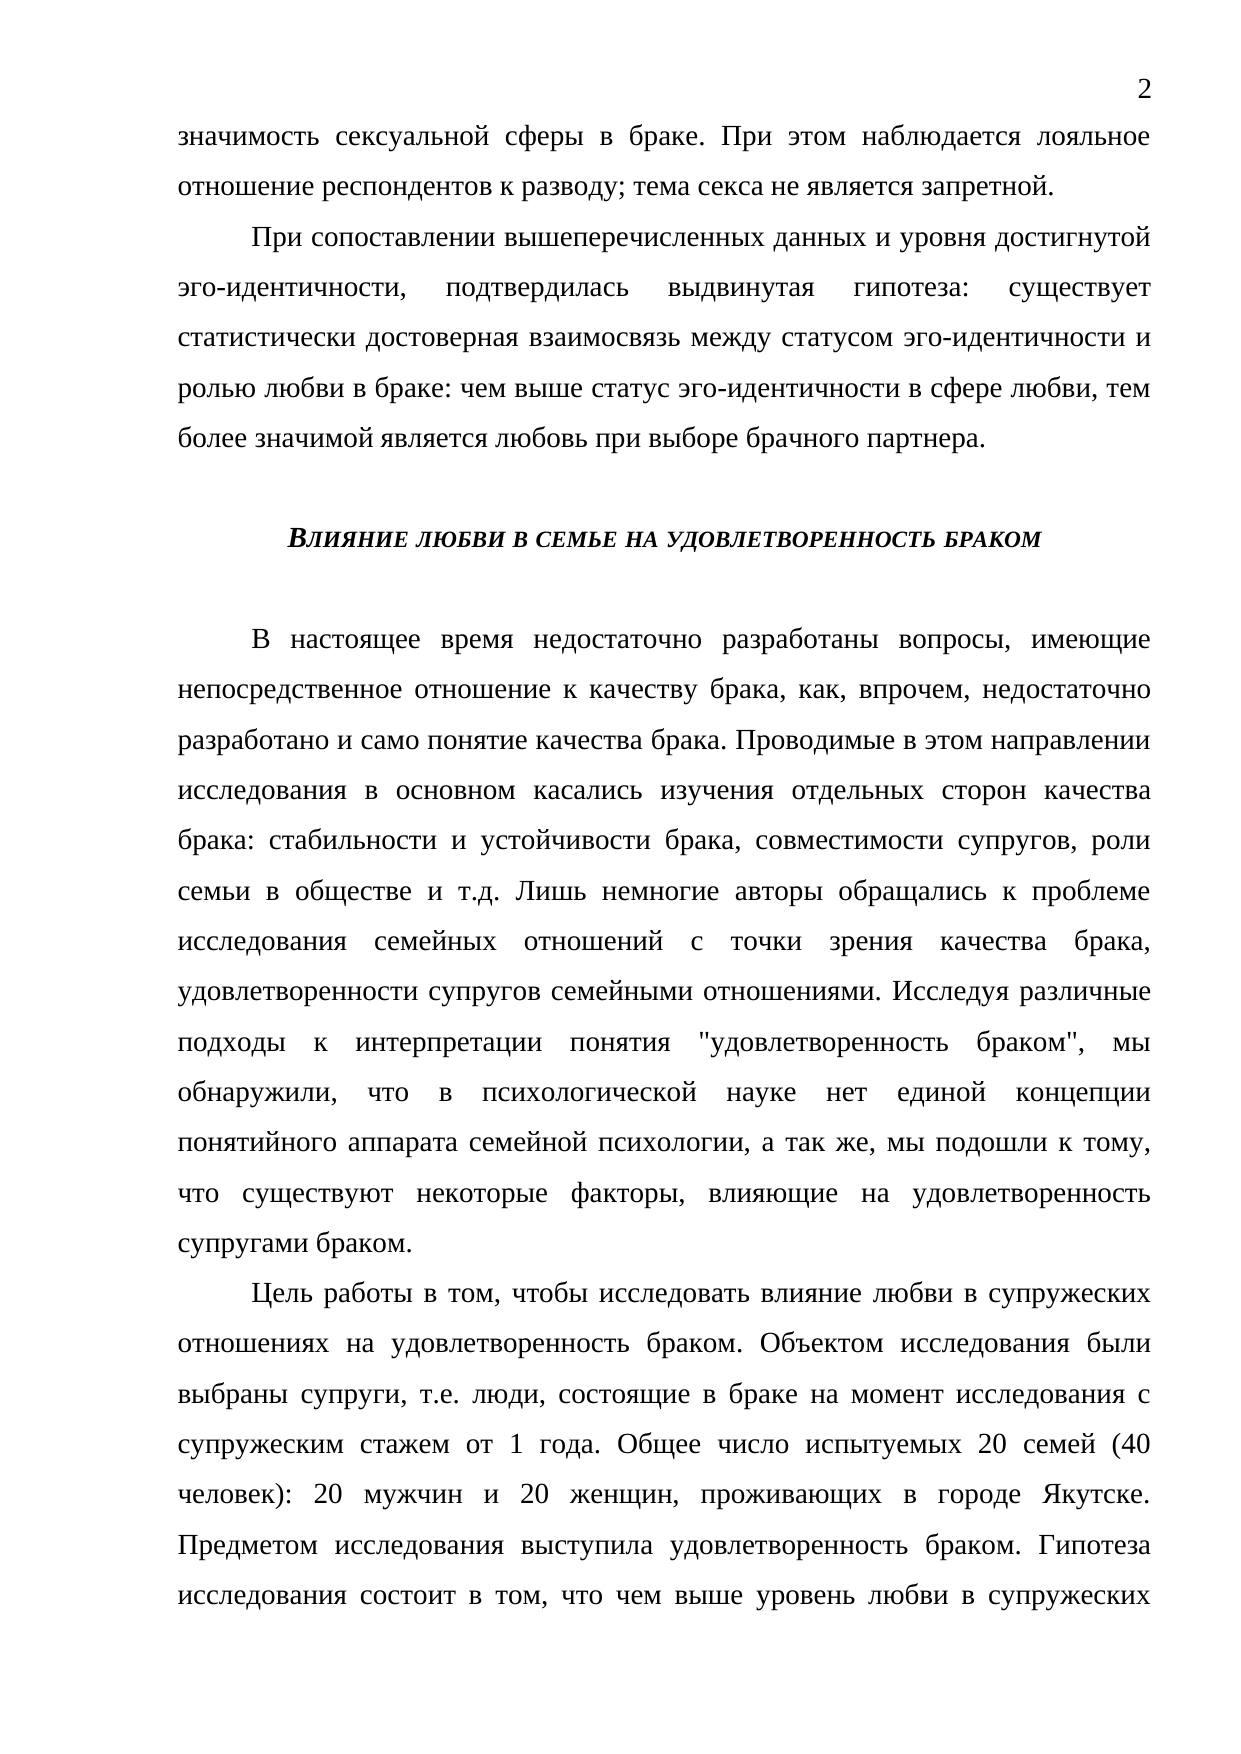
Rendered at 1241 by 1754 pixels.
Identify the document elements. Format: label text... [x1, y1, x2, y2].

text При сопоставлении вышеперечисленных данных и уровня достигнутой эго-идентичности, подтвердилась выдвинутая гипотеза: существует статистически достоверная взаимосвязь между статусом эго-идентичности и ролью любви в браке: чем выше статус эго-идентичности в сфере любви, тем более значимой является любовь при выборе брачного партнера. [177, 219, 1152, 453]
text В настоящее время недостаточно разработаны вопросы, имеющие непосредственное отношение к качеству брака, как, впрочем, недостаточно разработано и само понятие качества брака. Проводимые в этом направлении исследования в основном касались изучения отдельных сторон качества брака: стабильности и устойчивости брака, совместимости супругов, роли семьи в обществе и т.д. Лишь немногие авторы обращались к проблеме исследования семейных отношений с точки зрения качества брака, удовлетворенности супругов семейными отношениями. Исследуя различные подходы к интерпретации понятия "удовлетворенность браком", мы обнаружили, что в психологической науке нет единой концепции понятийного аппарата семейной психологии, а так же, мы подошли к тому, что существуют некоторые факторы, влияющие на удовлетворенность супругами браком. [177, 621, 1152, 1258]
subtitle Влияние любви в семье на удовлетворенность браком [177, 521, 1152, 554]
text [177, 118, 1152, 202]
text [177, 1275, 1152, 1611]
